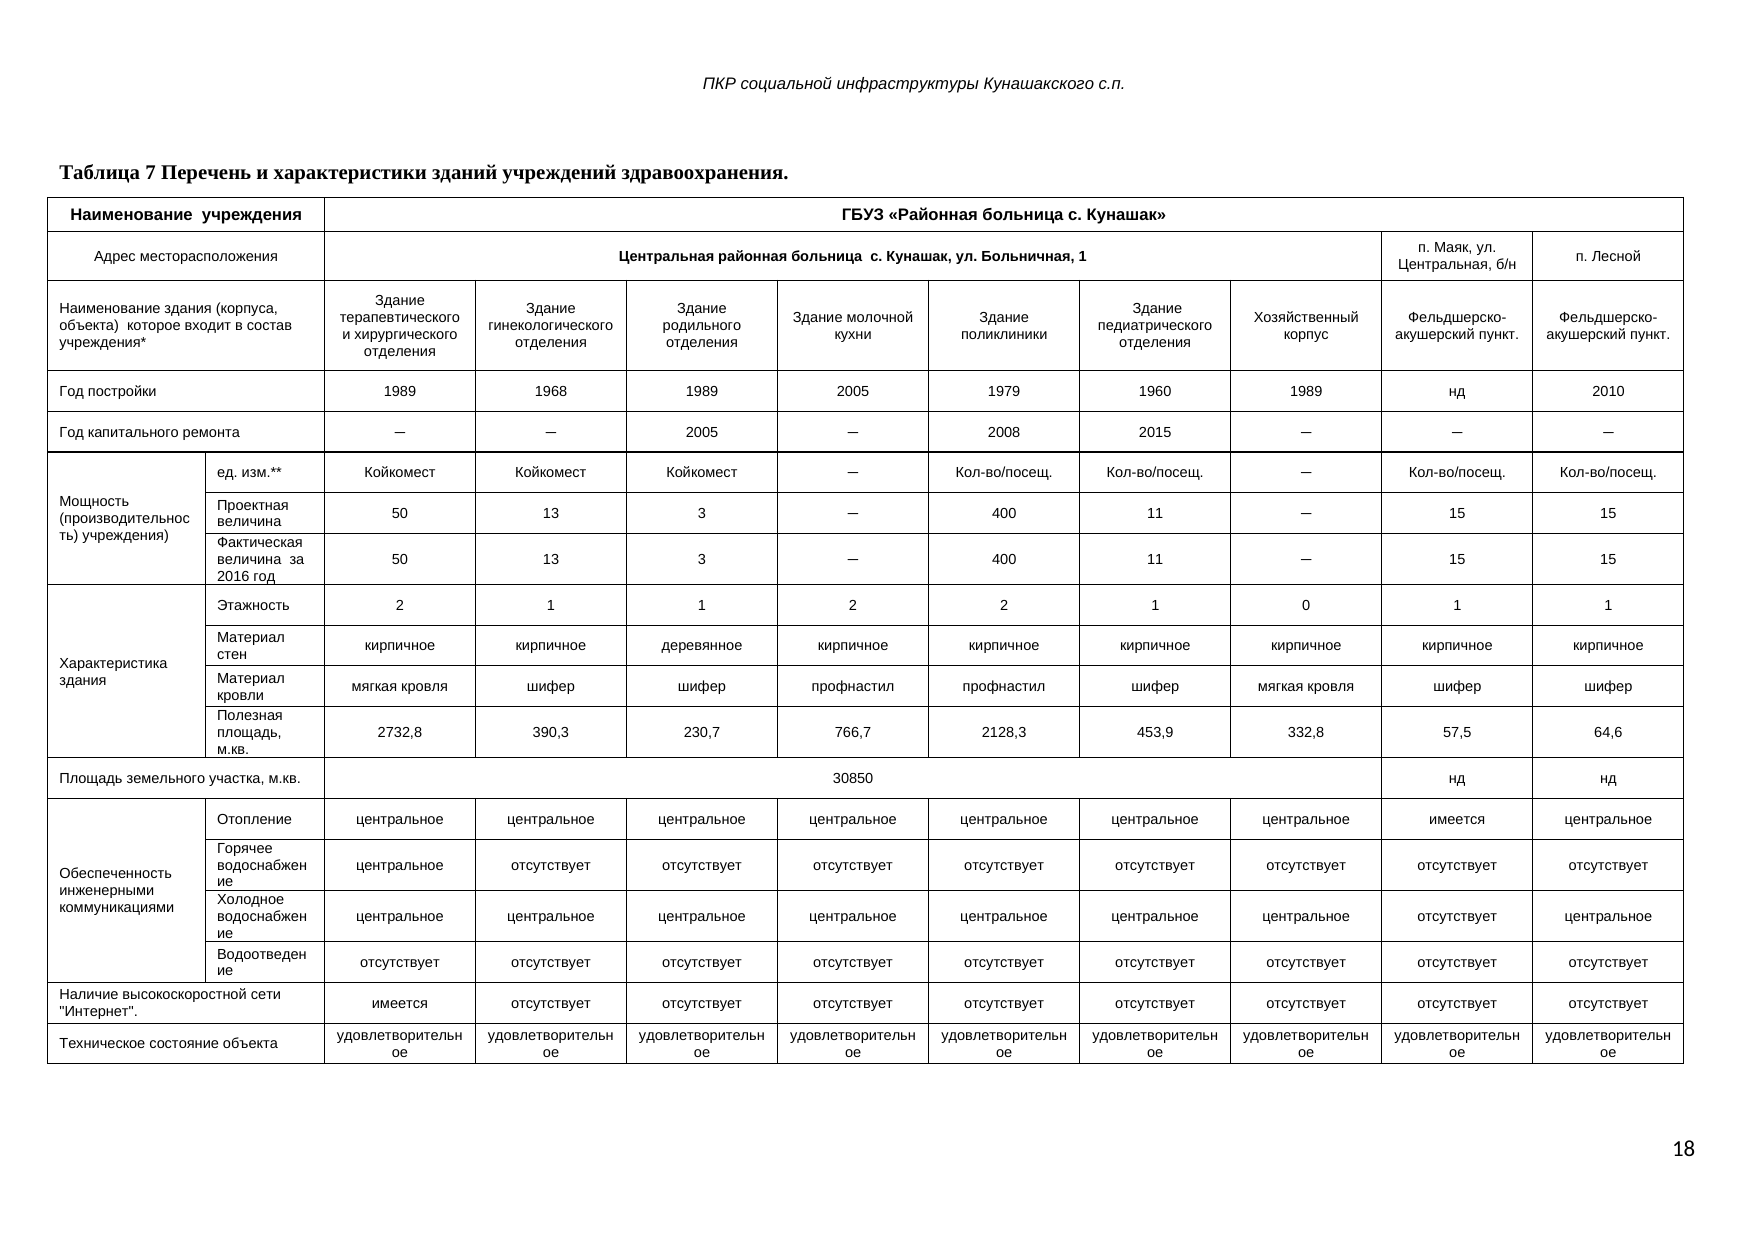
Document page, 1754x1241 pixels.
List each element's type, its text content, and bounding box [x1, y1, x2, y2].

table_cell отсутствует [1080, 983, 1230, 1022]
table_cell центральное [1533, 799, 1683, 838]
table_cell 1 [1382, 585, 1532, 625]
table_cell отсутствует [1231, 942, 1381, 982]
table_cell мягкая кровля [1231, 666, 1381, 706]
table_cell Мощность (производительность) учреждения) [48, 453, 205, 584]
table_cell центральное [325, 891, 475, 941]
table_cell Койкомест [476, 453, 626, 492]
table_cell Площадь земельного участка, м.кв. [48, 758, 324, 798]
table_cell 0 [1231, 585, 1381, 625]
table_cell Центральная районная больница с. Кунашак, ул. Больничная, 1 [325, 232, 1381, 279]
table_cell 11 [1080, 493, 1230, 533]
table_cell отсутствует [1382, 983, 1532, 1022]
table_cell Отопление [206, 799, 324, 838]
table_cell 400 [929, 534, 1079, 584]
table_cell отсутствует [778, 942, 928, 982]
table_cell 3 [627, 534, 777, 584]
table_cell 2008 [929, 412, 1079, 451]
table_cell Год капитального ремонта [48, 412, 324, 451]
table_cell отсутствует [778, 840, 928, 890]
table_cell ─ [1382, 412, 1532, 451]
table_cell 1968 [476, 371, 626, 411]
table_cell удовлетворительное [476, 1024, 626, 1063]
table_cell нд [1382, 758, 1532, 798]
table_cell 30850 [325, 758, 1381, 798]
table_cell удовлетворительное [1231, 1024, 1381, 1063]
table_cell Горячее водоснабжение [206, 840, 324, 890]
table_cell 2 [778, 585, 928, 625]
table_cell ─ [476, 412, 626, 451]
table_cell отсутствует [1533, 840, 1683, 890]
table_cell Фактическая величина за 2016 год [206, 534, 324, 584]
table_cell 15 [1382, 493, 1532, 533]
table_cell 2 [929, 585, 1079, 625]
table_cell 50 [325, 493, 475, 533]
table_cell Здание педиатрического отделения [1080, 281, 1230, 370]
table_cell 1989 [325, 371, 475, 411]
table_cell удовлетворительное [929, 1024, 1079, 1063]
table_cell ─ [1231, 493, 1381, 533]
table_cell 2015 [1080, 412, 1230, 451]
table_cell 1989 [627, 371, 777, 411]
table_cell отсутствует [476, 942, 626, 982]
table_cell ─ [1231, 412, 1381, 451]
table_cell 2010 [1533, 371, 1683, 411]
table_cell отсутствует [476, 983, 626, 1022]
table_cell удовлетворительное [778, 1024, 928, 1063]
table_cell Холодное водоснабжение [206, 891, 324, 941]
table_cell Материал кровли [206, 666, 324, 706]
table_cell мягкая кровля [325, 666, 475, 706]
table_cell центральное [929, 891, 1079, 941]
table_cell отсутствует [929, 840, 1079, 890]
table_cell 2005 [627, 412, 777, 451]
table_cell Хозяйственный корпус [1231, 281, 1381, 370]
table_cell 1 [476, 585, 626, 625]
table_cell 3 [627, 493, 777, 533]
table_cell 1 [627, 585, 777, 625]
table_cell 230,7 [627, 707, 777, 757]
table_cell Кол-во/посещ. [929, 453, 1079, 492]
table_cell центральное [627, 799, 777, 838]
table_cell ─ [778, 453, 928, 492]
table_cell центральное [476, 891, 626, 941]
table_cell 2005 [778, 371, 928, 411]
table_cell Наличие высокоскоростной сети "Интернет". [48, 983, 324, 1022]
table_cell отсутствует [778, 983, 928, 1022]
table_cell Койкомест [627, 453, 777, 492]
table_cell ед. изм.** [206, 453, 324, 492]
table_cell ─ [1231, 534, 1381, 584]
table_cell 2732,8 [325, 707, 475, 757]
table_cell нд [1382, 371, 1532, 411]
table_cell шифер [476, 666, 626, 706]
table_cell имеется [1382, 799, 1532, 838]
table_cell шифер [1533, 666, 1683, 706]
table_cell отсутствует [1382, 942, 1532, 982]
table_cell ─ [1231, 453, 1381, 492]
table_cell Полезная площадь, м.кв. [206, 707, 324, 757]
table_cell удовлетворительное [1080, 1024, 1230, 1063]
table_cell 1960 [1080, 371, 1230, 411]
table_cell отсутствует [929, 942, 1079, 982]
table_cell кирпичное [1231, 626, 1381, 665]
table_cell шифер [627, 666, 777, 706]
table_cell ─ [778, 412, 928, 451]
table_cell центральное [1080, 799, 1230, 838]
table_cell Койкомест [325, 453, 475, 492]
table_cell Год постройки [48, 371, 324, 411]
table_cell Проектная величина [206, 493, 324, 533]
table_cell Характеристика здания [48, 585, 205, 757]
table_cell Фельдшерско-акушерский пункт. [1382, 281, 1532, 370]
table_cell Кол-во/посещ. [1080, 453, 1230, 492]
table_cell Здание родильного отделения [627, 281, 777, 370]
table_cell 1 [1080, 585, 1230, 625]
table_cell 390,3 [476, 707, 626, 757]
table_cell кирпичное [476, 626, 626, 665]
table_cell кирпичное [325, 626, 475, 665]
table_cell центральное [1231, 891, 1381, 941]
table_cell 15 [1533, 493, 1683, 533]
table_cell п. Лесной [1533, 232, 1683, 279]
table_cell 400 [929, 493, 1079, 533]
table_cell кирпичное [1533, 626, 1683, 665]
table_cell ─ [778, 534, 928, 584]
table_cell удовлетворительное [325, 1024, 475, 1063]
table_cell ─ [778, 493, 928, 533]
table_cell имеется [325, 983, 475, 1022]
table_cell 64,6 [1533, 707, 1683, 757]
table_cell 15 [1382, 534, 1532, 584]
table_cell отсутствует [1382, 891, 1532, 941]
table_cell кирпичное [929, 626, 1079, 665]
table_cell Техническое состояние объекта [48, 1024, 324, 1063]
table_cell Обеспеченность инженерными коммуникациями [48, 799, 205, 982]
table_cell ─ [325, 412, 475, 451]
table_cell центральное [325, 799, 475, 838]
table_cell 15 [1533, 534, 1683, 584]
table_cell Этажность [206, 585, 324, 625]
table_cell удовлетворительное [1533, 1024, 1683, 1063]
table_cell отсутствует [1382, 840, 1532, 890]
table_cell деревянное [627, 626, 777, 665]
table_cell 453,9 [1080, 707, 1230, 757]
table_cell 2128,3 [929, 707, 1079, 757]
table_cell отсутствует [627, 840, 777, 890]
table_cell Наименование здания (корпуса, объекта) которое входит в состав учреждения* [48, 281, 324, 370]
table_cell 1 [1533, 585, 1683, 625]
table_header ГБУЗ «Районная больница с. Кунашак» [325, 198, 1683, 231]
table_cell профнастил [929, 666, 1079, 706]
table_cell шифер [1382, 666, 1532, 706]
table_cell Фельдшерско-акушерский пункт. [1533, 281, 1683, 370]
table_cell 57,5 [1382, 707, 1532, 757]
table_cell 11 [1080, 534, 1230, 584]
table_cell отсутствует [1231, 983, 1381, 1022]
table_cell Водоотведение [206, 942, 324, 982]
table_cell отсутствует [929, 983, 1079, 1022]
table_cell Кол-во/посещ. [1382, 453, 1532, 492]
table_cell центральное [778, 799, 928, 838]
table_cell Кол-во/посещ. [1533, 453, 1683, 492]
table_cell отсутствует [325, 942, 475, 982]
table_cell отсутствует [476, 840, 626, 890]
table_cell удовлетворительное [627, 1024, 777, 1063]
table_cell центральное [1231, 799, 1381, 838]
table_cell Здание терапевтического и хирургического отделения [325, 281, 475, 370]
table_cell отсутствует [1231, 840, 1381, 890]
table_cell центральное [627, 891, 777, 941]
table_cell Здание молочной кухни [778, 281, 928, 370]
table_cell удовлетворительное [1382, 1024, 1532, 1063]
table_cell ─ [1533, 412, 1683, 451]
table_cell профнастил [778, 666, 928, 706]
table_cell центральное [929, 799, 1079, 838]
table_cell центральное [325, 840, 475, 890]
table_cell отсутствует [1533, 942, 1683, 982]
table_cell 1979 [929, 371, 1079, 411]
table_cell Материал стен [206, 626, 324, 665]
table_cell 2 [325, 585, 475, 625]
table_cell 332,8 [1231, 707, 1381, 757]
table_cell отсутствует [627, 942, 777, 982]
table_cell центральное [1533, 891, 1683, 941]
table_cell отсутствует [1080, 840, 1230, 890]
table_cell Здание поликлиники [929, 281, 1079, 370]
table_cell 1989 [1231, 371, 1381, 411]
table_cell отсутствует [627, 983, 777, 1022]
table_cell 50 [325, 534, 475, 584]
table_cell кирпичное [778, 626, 928, 665]
table_cell кирпичное [1382, 626, 1532, 665]
table_cell 766,7 [778, 707, 928, 757]
table_cell центральное [778, 891, 928, 941]
table_cell кирпичное [1080, 626, 1230, 665]
table_cell п. Маяк, ул. Центральная, б/н [1382, 232, 1532, 279]
table_cell нд [1533, 758, 1683, 798]
table_cell 13 [476, 493, 626, 533]
table_cell шифер [1080, 666, 1230, 706]
table_header Наименование учреждения [48, 198, 324, 231]
table_cell центральное [1080, 891, 1230, 941]
table_cell Здание гинекологического отделения [476, 281, 626, 370]
table_cell отсутствует [1080, 942, 1230, 982]
table_cell 13 [476, 534, 626, 584]
table_cell Адрес месторасположения [48, 232, 324, 279]
table_cell отсутствует [1533, 983, 1683, 1022]
table_cell центральное [476, 799, 626, 838]
